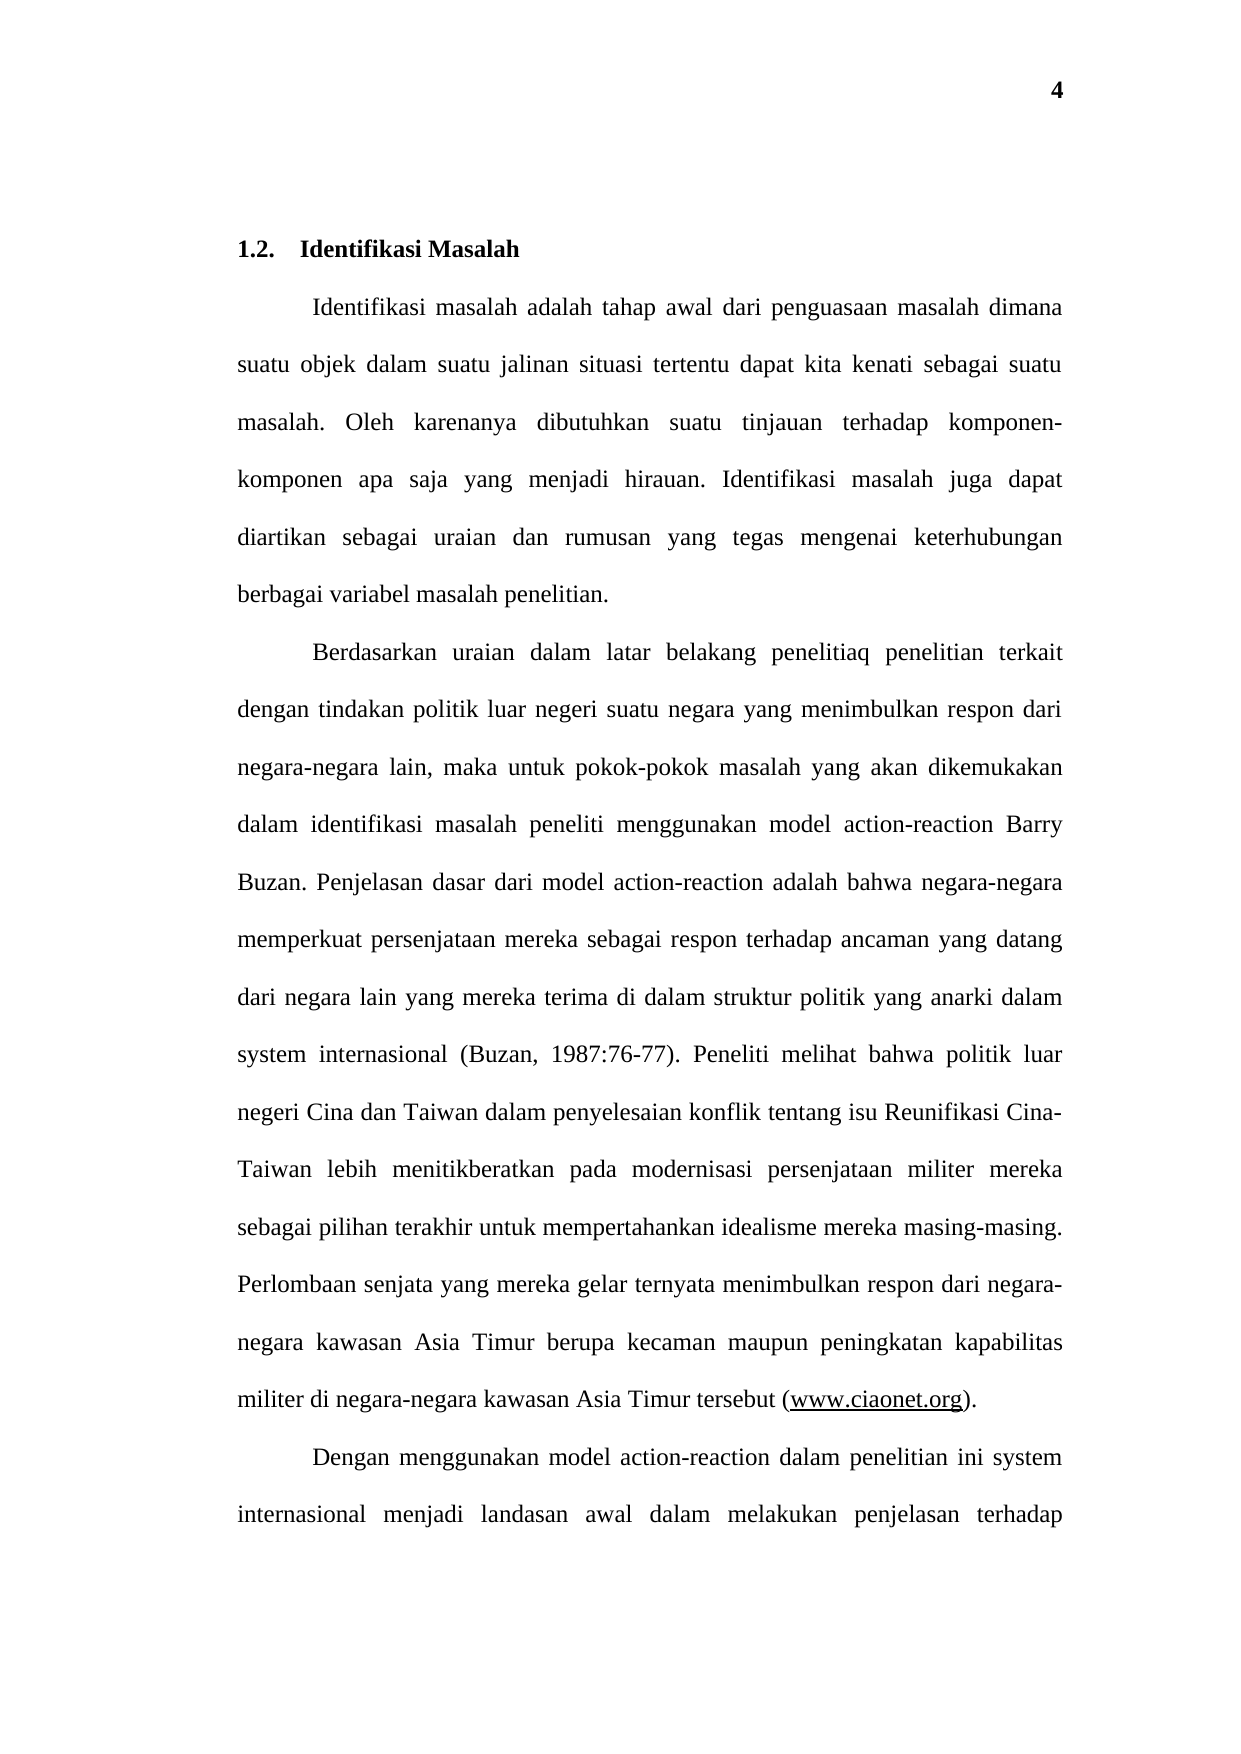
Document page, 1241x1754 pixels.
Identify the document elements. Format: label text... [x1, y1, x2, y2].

text Berdasarkan uraian dalam latar belakang penelitiaq penelitian terkait dengan tindakan politik luar negeri suatu negara yang menimbulkan respon dari negara-negara lain, maka untuk pokok-pokok masalah yang akan dikemukakan dalam identifikasi masalah peneliti menggunakan model action-reaction Barry Buzan. Penjelasan dasar dari model action-reaction adalah bahwa negara-negara memperkuat persenjataan mereka sebagai respon terhadap ancaman yang datang dari negara lain yang mereka terima di dalam struktur politik yang anarki dalam system internasional (Buzan, 1987:76-77). Peneliti melihat bahwa politik luar negeri Cina dan Taiwan dalam penyelesaian konflik tentang isu Reunifikasi Cina-Taiwan lebih menitikberatkan pada modernisasi persenjataan militer mereka sebagai pilihan terakhir untuk mempertahankan idealisme mereka masing-masing. Perlombaan senjata yang mereka gelar ternyata menimbulkan respon dari negara-negara kawasan Asia Timur berupa kecaman maupun peningkatan kapabilitas militer di negara-negara kawasan Asia Timur tersebut (www.ciaonet.org). [237, 637, 1063, 1413]
text Identifikasi masalah adalah tahap awal dari penguasaan masalah dimana suatu objek dalam suatu jalinan situasi tertentu dapat kita kenati sebagai suatu masalah. Oleh karenanya dibutuhkan suatu tinjauan terhadap komponen-komponen apa saja yang menjadi hirauan. Identifikasi masalah juga dapat diartikan sebagai uraian dan rumusan yang tegas mengenai keterhubungan berbagai variabel masalah penelitian. [237, 292, 1063, 608]
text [237, 1442, 1063, 1528]
text 1.2. Identifikasi Masalah [237, 234, 1063, 263]
